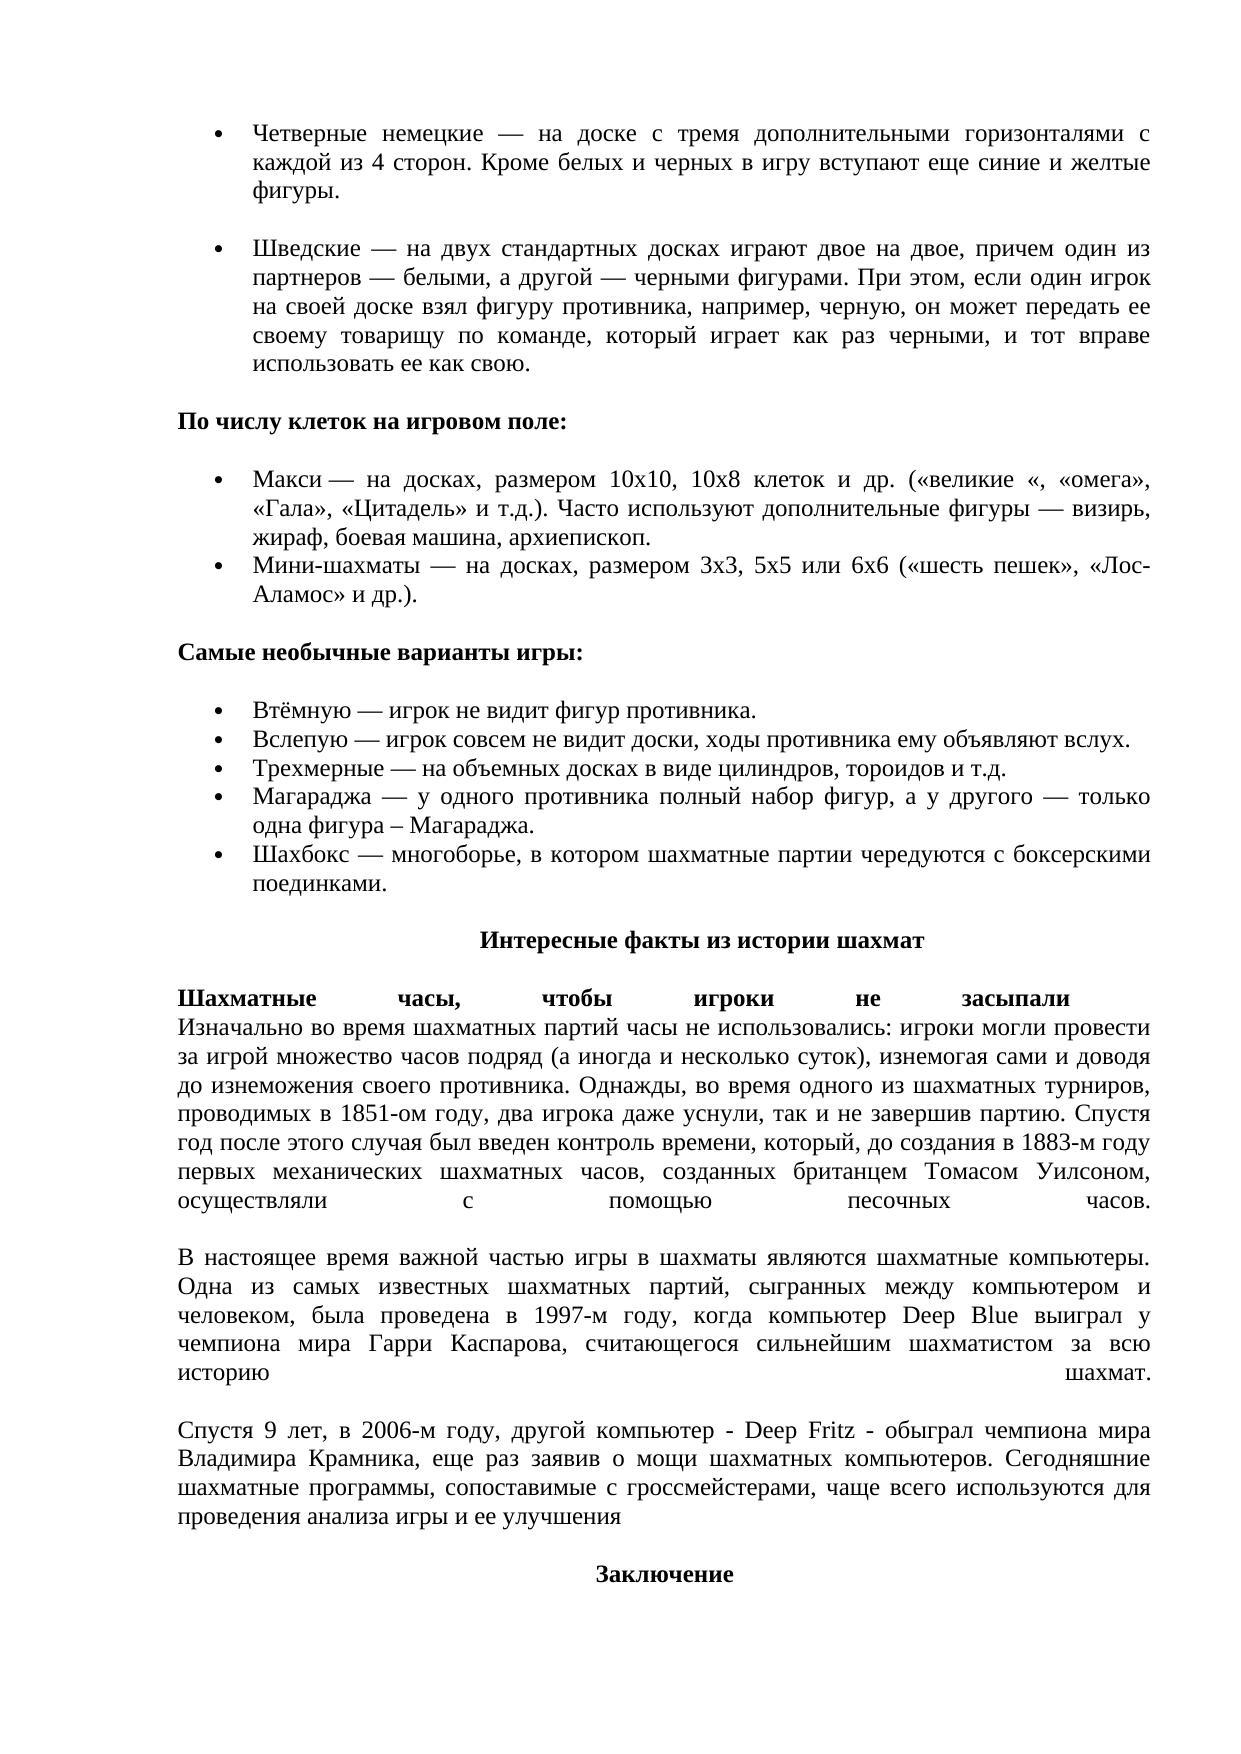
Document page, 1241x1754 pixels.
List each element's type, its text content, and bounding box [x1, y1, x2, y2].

text По числу клеток на игровом поле: [177, 406, 1152, 435]
list Вслепую — игрок совсем не видит доски, ходы противника ему объявляют вслух. [215, 724, 1152, 753]
text Шахматные часы, чтобы игроки не засыпали Изначально во время шахматных партий часы не использовались: игроки могли провести за игрой множество часов подряд (а иногда и несколько суток), изнемогая сами и доводя до изнеможения своего противника. Однажды, во время одного из шахматных турниров, проводимых в 1851-ом году, два игрока даже уснули, так и не завершив партию. Спустя год после этого случая был введен контроль времени, который, до создания в 1883-м году первых механических шахматных часов, созданных британцем Томасом Уилсоном, осуществляли с помощью песочных часов. В настоящее время важной частью игры в шахматы являются шахматные компьютеры. Одна из самых известных шахматных партий, сыгранных между компьютером и человеком, была проведена в 1997-м году, когда компьютер Deep Blue выиграл у чемпиона мира Гарри Каспарова, считающегося сильнейшим шахматистом за всю историю шахмат. Спустя 9 лет, в 2006-м году, другой компьютер - Deep Fritz - обыграл чемпиона мира Владимира Крамника, еще раз заявив о мощи шахматных компьютеров. Сегодняшние шахматные программы, сопоставимые с гроссмейстерами, чаще всего используются для проведения анализа игры и ее улучшения [177, 983, 1152, 1530]
list Мини-шахматы — на досках, размером 3х3, 5х5 или 6х6 («шесть пешек», «Лос-Аламос» и др.). [215, 551, 1152, 608]
text Самые необычные варианты игры: [177, 637, 1152, 666]
list Макси — на досках, размером 10х10, 10х8 клеток и др. («великие «, «омега», «Гала», «Цитадель» и т.д.). Часто используют дополнительные фигуры — визирь, жираф, боевая машина, архиепископ. [215, 464, 1152, 551]
list Шахбокс — многоборье, в котором шахматные партии чередуются с боксерскими поединками. [215, 839, 1152, 896]
text Интересные факты из истории шахмат [252, 926, 1152, 954]
text Заключение [177, 1559, 1152, 1588]
list Трехмерные — на объемных досках в виде цилиндров, тороидов и т.д. [215, 753, 1152, 781]
list Магараджа — у одного противника полный набор фигур, а у другого — только одна фигура – Магараджа. [215, 781, 1152, 839]
list Шведские — на двух стандартных досках играют двое на двое, причем один из партнеров — белыми, а другой — черными фигурами. При этом, если один игрок на своей доске взял фигуру противника, например, черную, он может передать ее своему товарищу по команде, который играет как раз черными, и тот вправе использовать ее как свою. [215, 233, 1152, 377]
list Втёмную — игрок не видит фигур противника. [215, 695, 1152, 724]
list Четверные немецкие — на доске с тремя дополнительными горизонталями с каждой из 4 сторон. Кроме белых и черных в игру вступают еще синие и желтые фигуры. [215, 118, 1152, 204]
